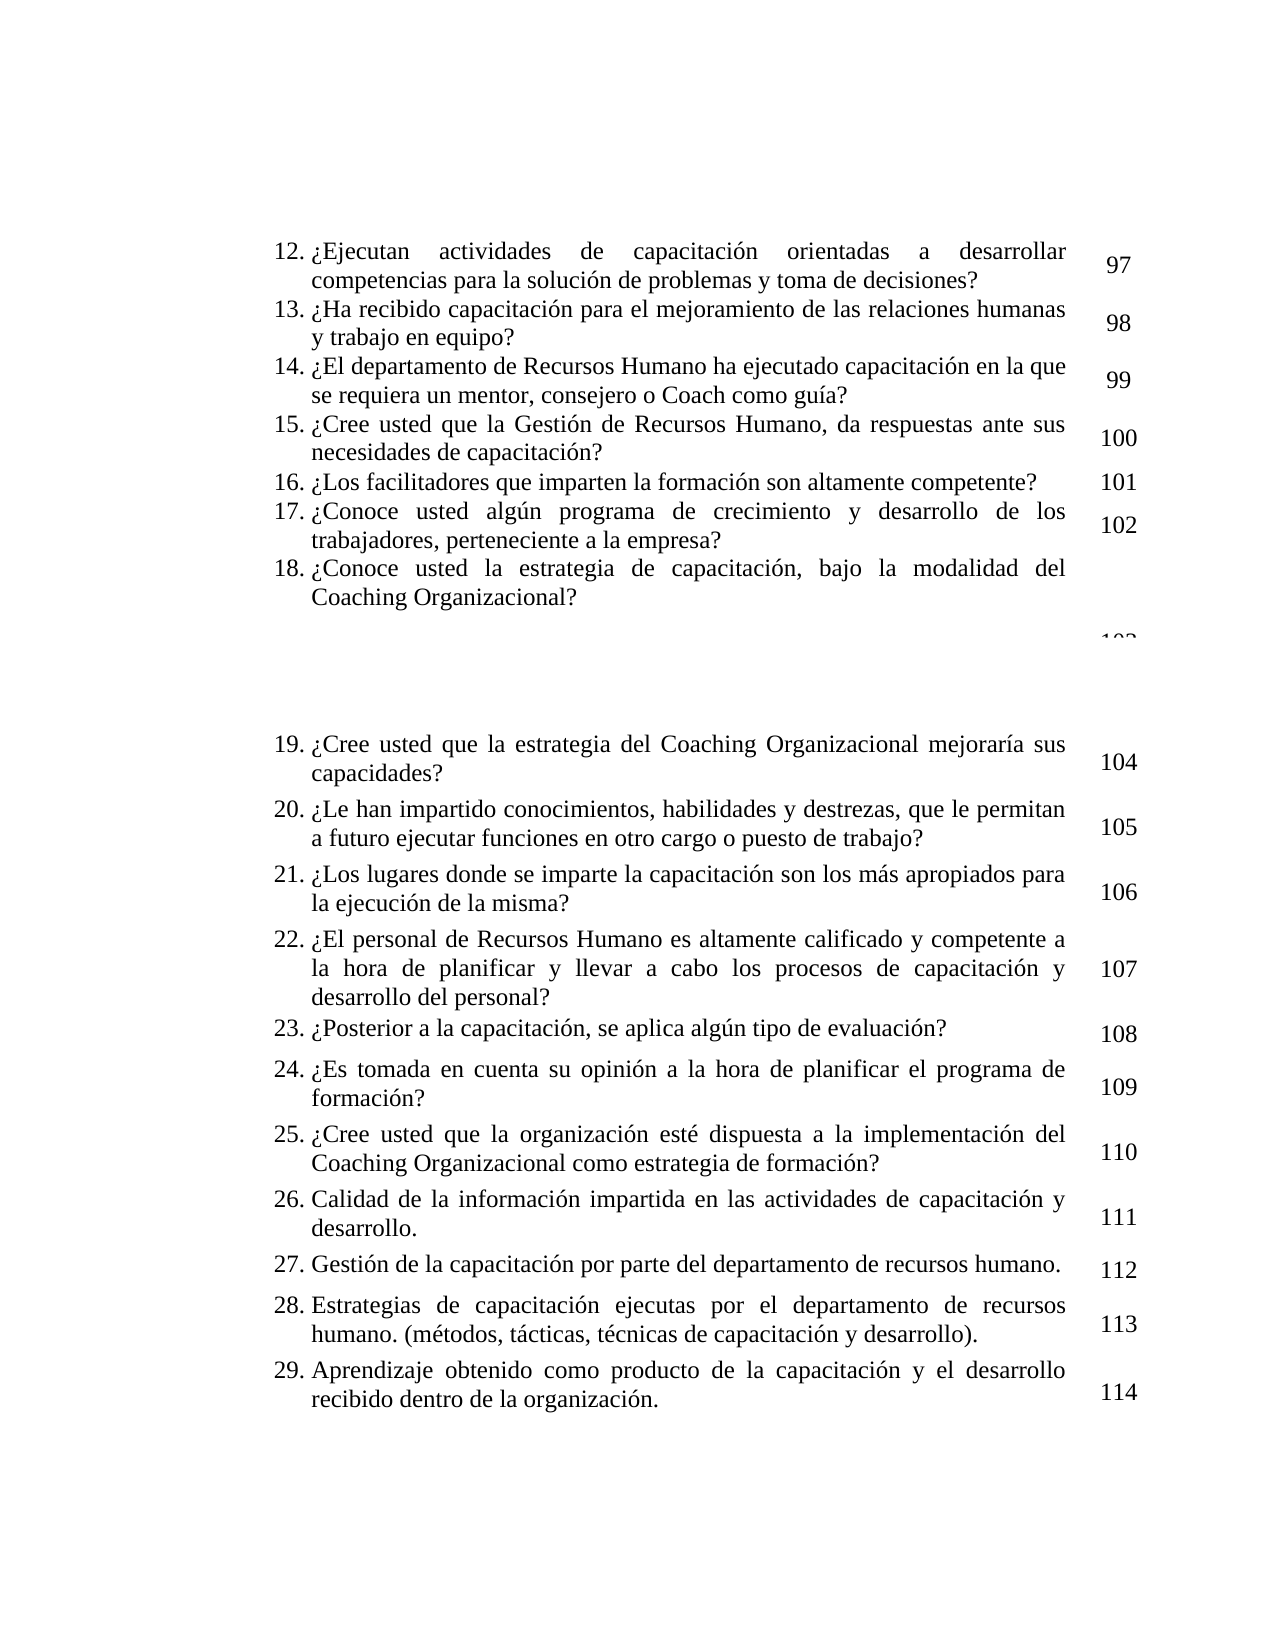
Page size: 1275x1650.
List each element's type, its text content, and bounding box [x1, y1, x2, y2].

table_cell 106 [1078, 859, 1159, 924]
table_cell ¿Cree usted que la organización esté dispuesta a la implementación del Coaching Organizacional como estrategia de formación? [225, 1119, 1078, 1184]
table_cell 102 [1078, 496, 1159, 553]
table_cell 107 [1078, 924, 1159, 1013]
table_cell ¿Cree usted que la Gestión de Recursos Humano, da respuestas ante sus necesidades de capacitación? [225, 409, 1078, 467]
table_cell 113 [1078, 1291, 1159, 1356]
table_cell ¿Conoce usted la estrategia de capacitación, bajo la modalidad del Coaching Organizacional? [225, 554, 1078, 729]
table_cell ¿El departamento de Recursos Humano ha ejecutado capacitación en la que se requiera un mentor, consejero o Coach como guía? [225, 351, 1078, 409]
table_cell 108 [1078, 1013, 1159, 1054]
table_cell ¿Posterior a la capacitación, se aplica algún tipo de evaluación? [225, 1013, 1078, 1054]
table_cell ¿Cree usted que la estrategia del Coaching Organizacional mejoraría sus capacidades? [225, 729, 1078, 794]
table_cell 109 [1078, 1054, 1159, 1119]
table_cell ¿Ejecutan actividades de capacitación orientadas a desarrollar competencias para la solución de problemas y toma de decisiones? [225, 236, 1078, 294]
table_cell 112 [1078, 1249, 1159, 1291]
table_cell 100 [1078, 409, 1159, 467]
table_cell 97 [1078, 236, 1159, 294]
table_cell ¿Los facilitadores que imparten la formación son altamente competente? [225, 467, 1078, 496]
table_cell 99 [1078, 351, 1159, 409]
table_cell ¿Le han impartido conocimientos, habilidades y destrezas, que le permitan a futuro ejecutar funciones en otro cargo o puesto de trabajo? [225, 794, 1078, 859]
table_cell 111 [1078, 1184, 1159, 1249]
table_cell 104 [1078, 730, 1159, 794]
table_cell ¿Ha recibido capacitación para el mejoramiento de las relaciones humanas y trabajo en equipo? [225, 294, 1078, 351]
table_cell Gestión de la capacitación por parte del departamento de recursos humano. [225, 1249, 1078, 1291]
table_cell 110 [1078, 1119, 1159, 1184]
table_cell 101 [1078, 467, 1159, 496]
table_cell 114 [1078, 1356, 1159, 1426]
table_cell ¿Es tomada en cuenta su opinión a la hora de planificar el programa de formación? [225, 1054, 1078, 1119]
table_cell Aprendizaje obtenido como producto de la capacitación y el desarrollo recibido dentro de la organización. [225, 1356, 1078, 1426]
table_cell ¿Los lugares donde se imparte la capacitación son los más apropiados para la ejecución de la misma? [225, 859, 1078, 924]
table_cell Calidad de la información impartida en las actividades de capacitación y desarrollo. [225, 1184, 1078, 1249]
table_cell 105 [1078, 794, 1159, 859]
table_cell ¿El personal de Recursos Humano es altamente calificado y competente a la hora de planificar y llevar a cabo los procesos de capacitación y desarrollo del personal? [225, 924, 1078, 1013]
table_cell ¿Conoce usted algún programa de crecimiento y desarrollo de los trabajadores, perteneciente a la empresa? [225, 496, 1078, 553]
table_cell Estrategias de capacitación ejecutas por el departamento de recursos humano. (métodos, tácticas, técnicas de capacitación y desarrollo). [225, 1291, 1078, 1356]
table_cell 103 [1078, 554, 1159, 637]
table_cell 98 [1078, 294, 1159, 351]
